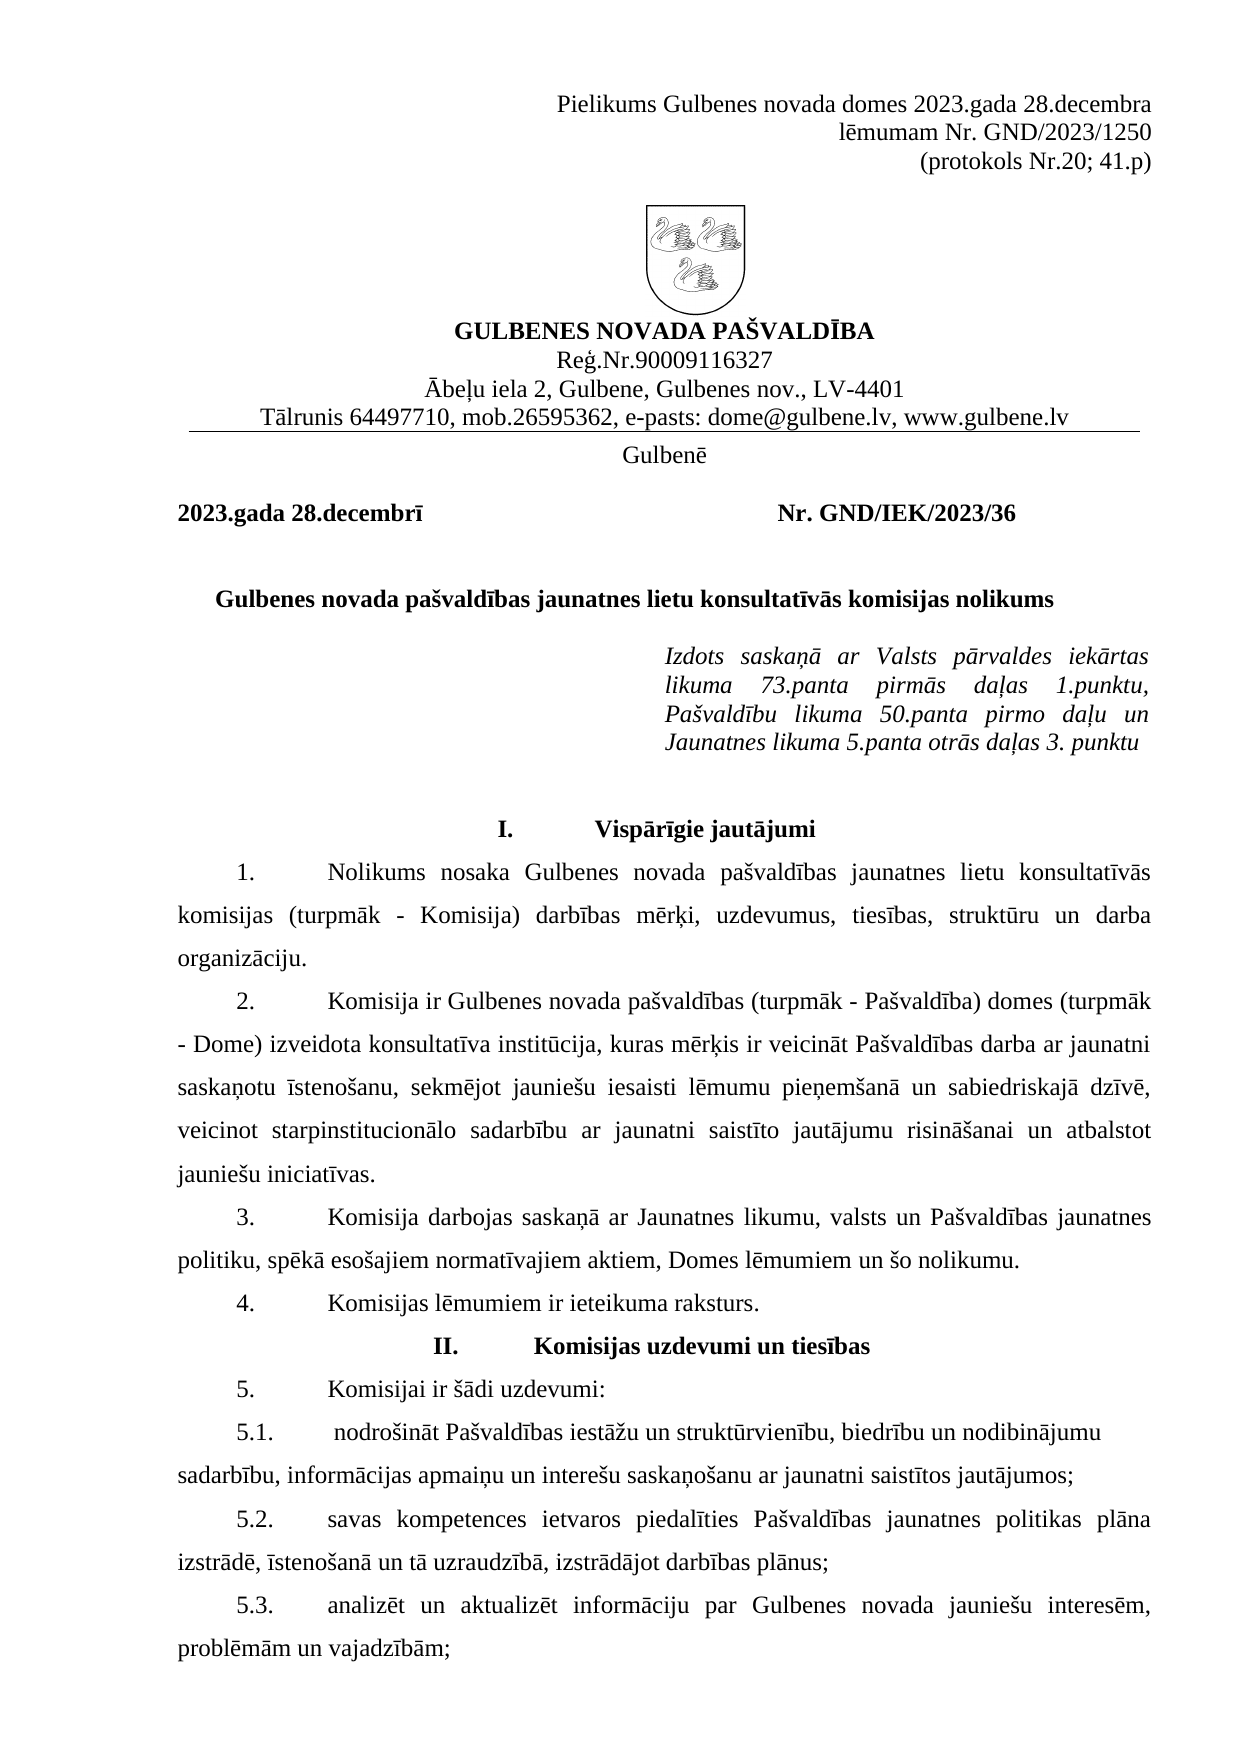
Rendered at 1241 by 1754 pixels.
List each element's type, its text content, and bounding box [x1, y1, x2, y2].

text Izdots saskaņā ar Valsts pārvaldes iekārtas likuma 73.panta pirmās daļas 1.punktu, Pašvaldību likuma 50.panta pirmo daļu un Jaunatnes likuma 5.panta otrās daļas 3. punktu [664, 641, 1152, 756]
text Pielikums Gulbenes novada domes 2023.gada 28.decembra [177, 89, 1152, 117]
list Komisija ir Gulbenes novada pašvaldības (turpmāk - Pašvaldība) domes (turpmāk - Dome) izveidota konsultatīva institūcija, kuras mērķis ir veicināt Pašvaldības darba ar jaunatni saskaņotu īstenošanu, sekmējot jauniešu iesaisti lēmumu pieņemšanā un sabiedriskajā dzīvē, veicinot starpinstitucionālo sadarbību ar jaunatni saistīto jautājumu risināšanai un atbalstot jauniešu iniciatīvas. [177, 986, 1152, 1187]
text Gulbenē [177, 441, 1152, 469]
picture [645, 203, 747, 317]
list Nolikums nosaka Gulbenes novada pašvaldības jaunatnes lietu konsultatīvās komisijas (turpmāk - Komisija) darbības mērķi, uzdevumus, tiesības, struktūru un darba organizāciju. [177, 857, 1152, 972]
text lēmumam Nr. GND/2023/1250 [177, 117, 1152, 146]
list Vispārīgie jautājumi [177, 814, 1152, 842]
list savas kompetences ietvaros piedalīties Pašvaldības jaunatnes politikas plāna izstrādē, īstenošanā un tā uzraudzībā, izstrādājot darbības plānus; [177, 1504, 1152, 1576]
text Gulbenes novada pašvaldības jaunatnes lietu konsultatīvās komisijas nolikums [177, 584, 1093, 612]
text 2023.gada 28.decembrī Nr. GND/IEK/2023/36 [177, 498, 1152, 527]
list Komisija darbojas saskaņā ar Jaunatnes likumu, valsts un Pašvaldības jaunatnes politiku, spēkā esošajiem normatīvajiem aktiem, Domes lēmumiem un šo nolikumu. [177, 1202, 1152, 1274]
list Komisijas uzdevumi un tiesības [177, 1331, 1152, 1360]
list nodrošināt Pašvaldības iestāžu un struktūrvienību, biedrību un nodibinājumu sadarbību, informācijas apmaiņu un interešu saskaņošanu ar jaunatni saistītos jautājumos; [177, 1417, 1152, 1489]
list analizēt un aktualizēt informāciju par Gulbenes novada jauniešu interesēm, problēmām un vajadzībām; [177, 1590, 1152, 1662]
list Komisijas lēmumiem ir ieteikuma raksturs. [177, 1288, 1152, 1317]
list Komisijai ir šādi uzdevumi: [177, 1374, 1152, 1403]
table_header [177, 204, 1152, 432]
table_cell [177, 432, 1152, 441]
text (protokols Nr.20; 41.p) [177, 146, 1152, 175]
